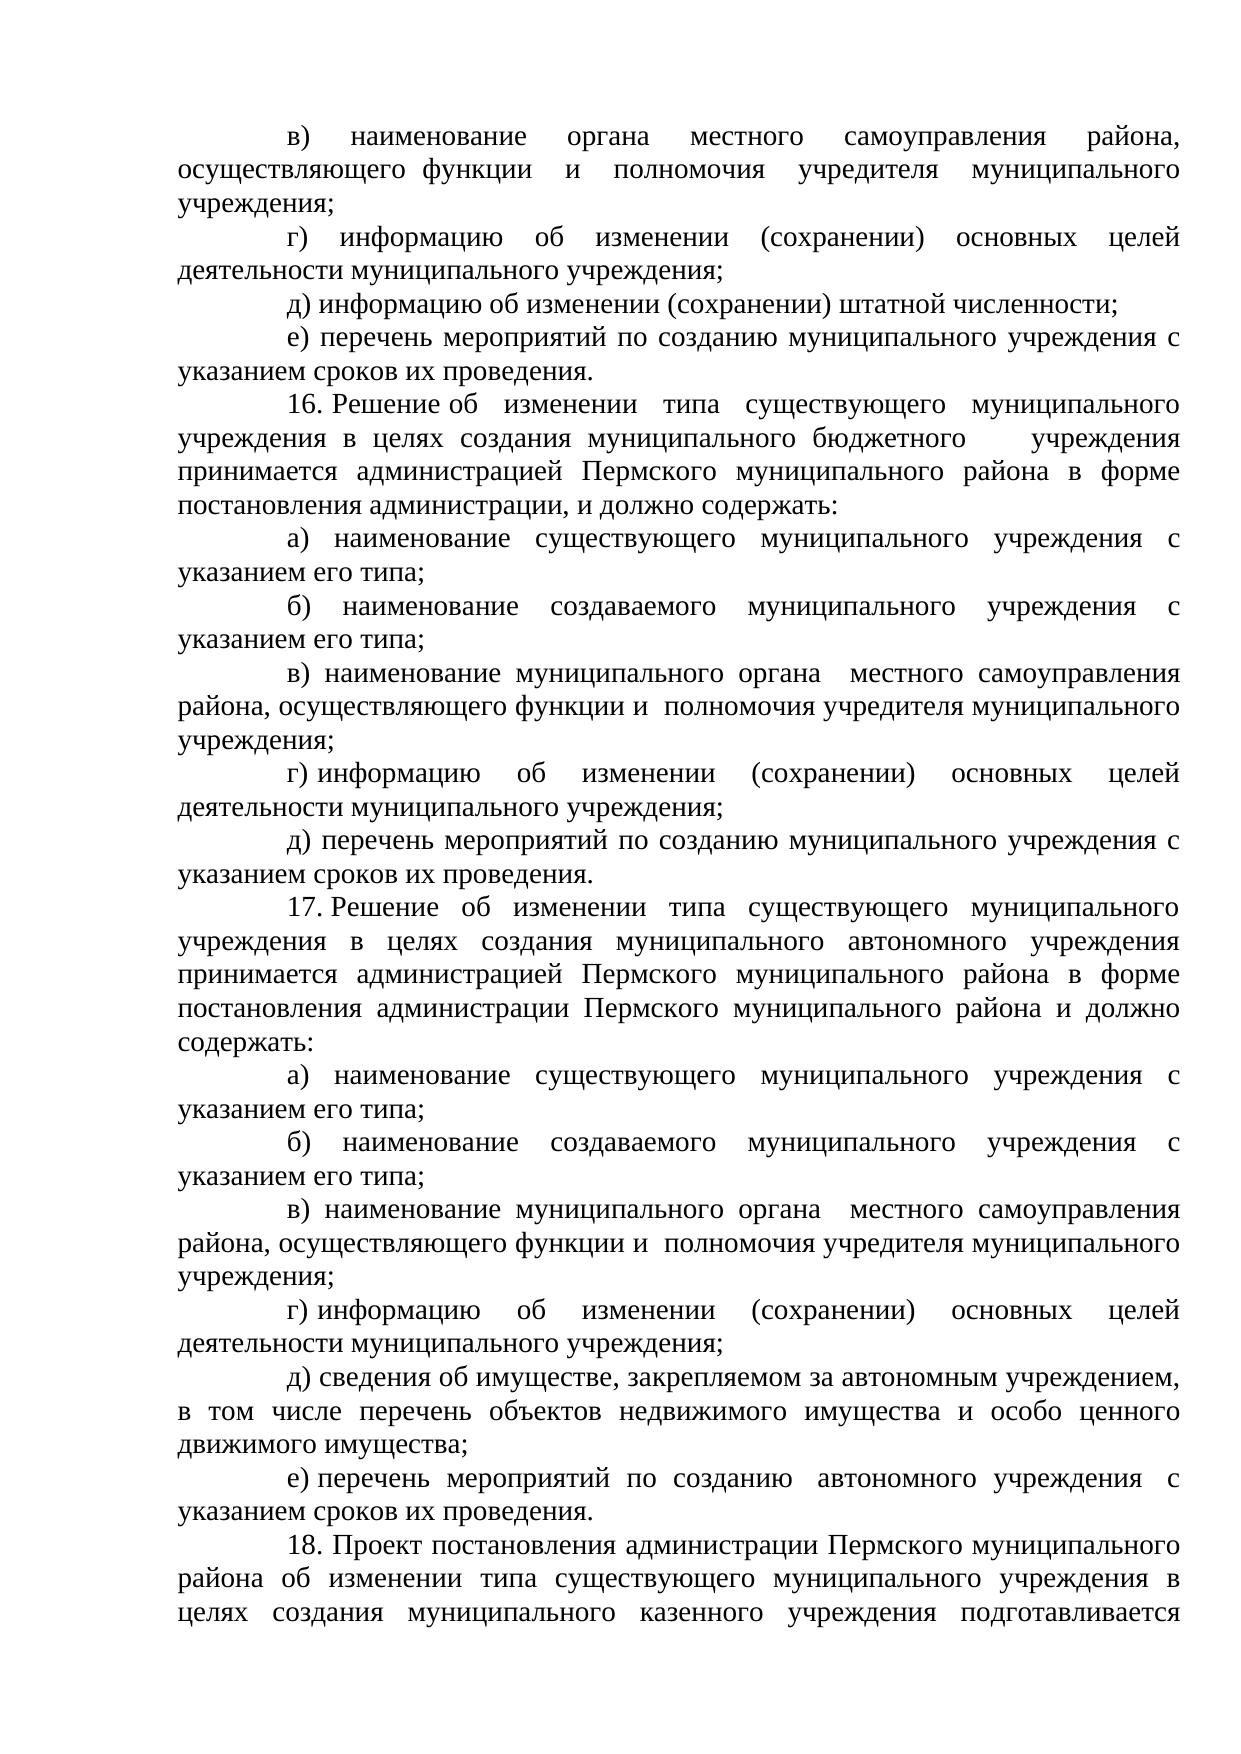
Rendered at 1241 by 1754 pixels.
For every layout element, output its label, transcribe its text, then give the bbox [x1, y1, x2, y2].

text 17. Решение об изменении типа существующего муниципального учреждения в целях создания муниципального автономного учреждения принимается администрацией Пермского муниципального района в форме постановления администрации Пермского муниципального района и должно содержать: [177, 889, 1181, 1057]
text в) наименование органа местного самоуправления района, осуществляющего функции и полномочия учредителя муниципального учреждения; [177, 118, 1181, 219]
text г) информацию об изменении (сохранении) основных целей деятельности муниципального учреждения; [177, 1292, 1181, 1359]
text б) наименование создаваемого муниципального учреждения с указанием его типа; [177, 1124, 1181, 1191]
text а) наименование существующего муниципального учреждения с указанием его типа; [177, 1057, 1181, 1124]
text 16. Решение об изменении типа существующего муниципального учреждения в целях создания муниципального бюджетного учреждения принимается администрацией Пермского муниципального района в форме постановления администрации, и должно содержать: [177, 386, 1181, 521]
text б) наименование создаваемого муниципального учреждения с указанием его типа; [177, 588, 1181, 655]
text д) информацию об изменении (сохранении) штатной численности; [177, 286, 1181, 319]
text в) наименование муниципального органа местного самоуправления района, осуществляющего функции и полномочия учредителя муниципального учреждения; [177, 655, 1181, 755]
text г) информацию об изменении (сохранении) основных целей деятельности муниципального учреждения; [177, 219, 1181, 286]
text д) сведения об имуществе, закрепляемом за автономным учреждением, в том числе перечень объектов недвижимого имущества и особо ценного движимого имущества; [177, 1359, 1181, 1460]
text а) наименование существующего муниципального учреждения с указанием его типа; [177, 521, 1181, 588]
text е) перечень мероприятий по созданию муниципального учреждения с указанием сроков их проведения. [177, 319, 1181, 386]
text г) информацию об изменении (сохранении) основных целей деятельности муниципального учреждения; [177, 755, 1181, 822]
text е) перечень мероприятий по созданию автономного учреждения с указанием сроков их проведения. [177, 1460, 1181, 1527]
text в) наименование муниципального органа местного самоуправления района, осуществляющего функции и полномочия учредителя муниципального учреждения; [177, 1191, 1181, 1292]
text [177, 1527, 1181, 1627]
text д) перечень мероприятий по созданию муниципального учреждения с указанием сроков их проведения. [177, 822, 1181, 889]
